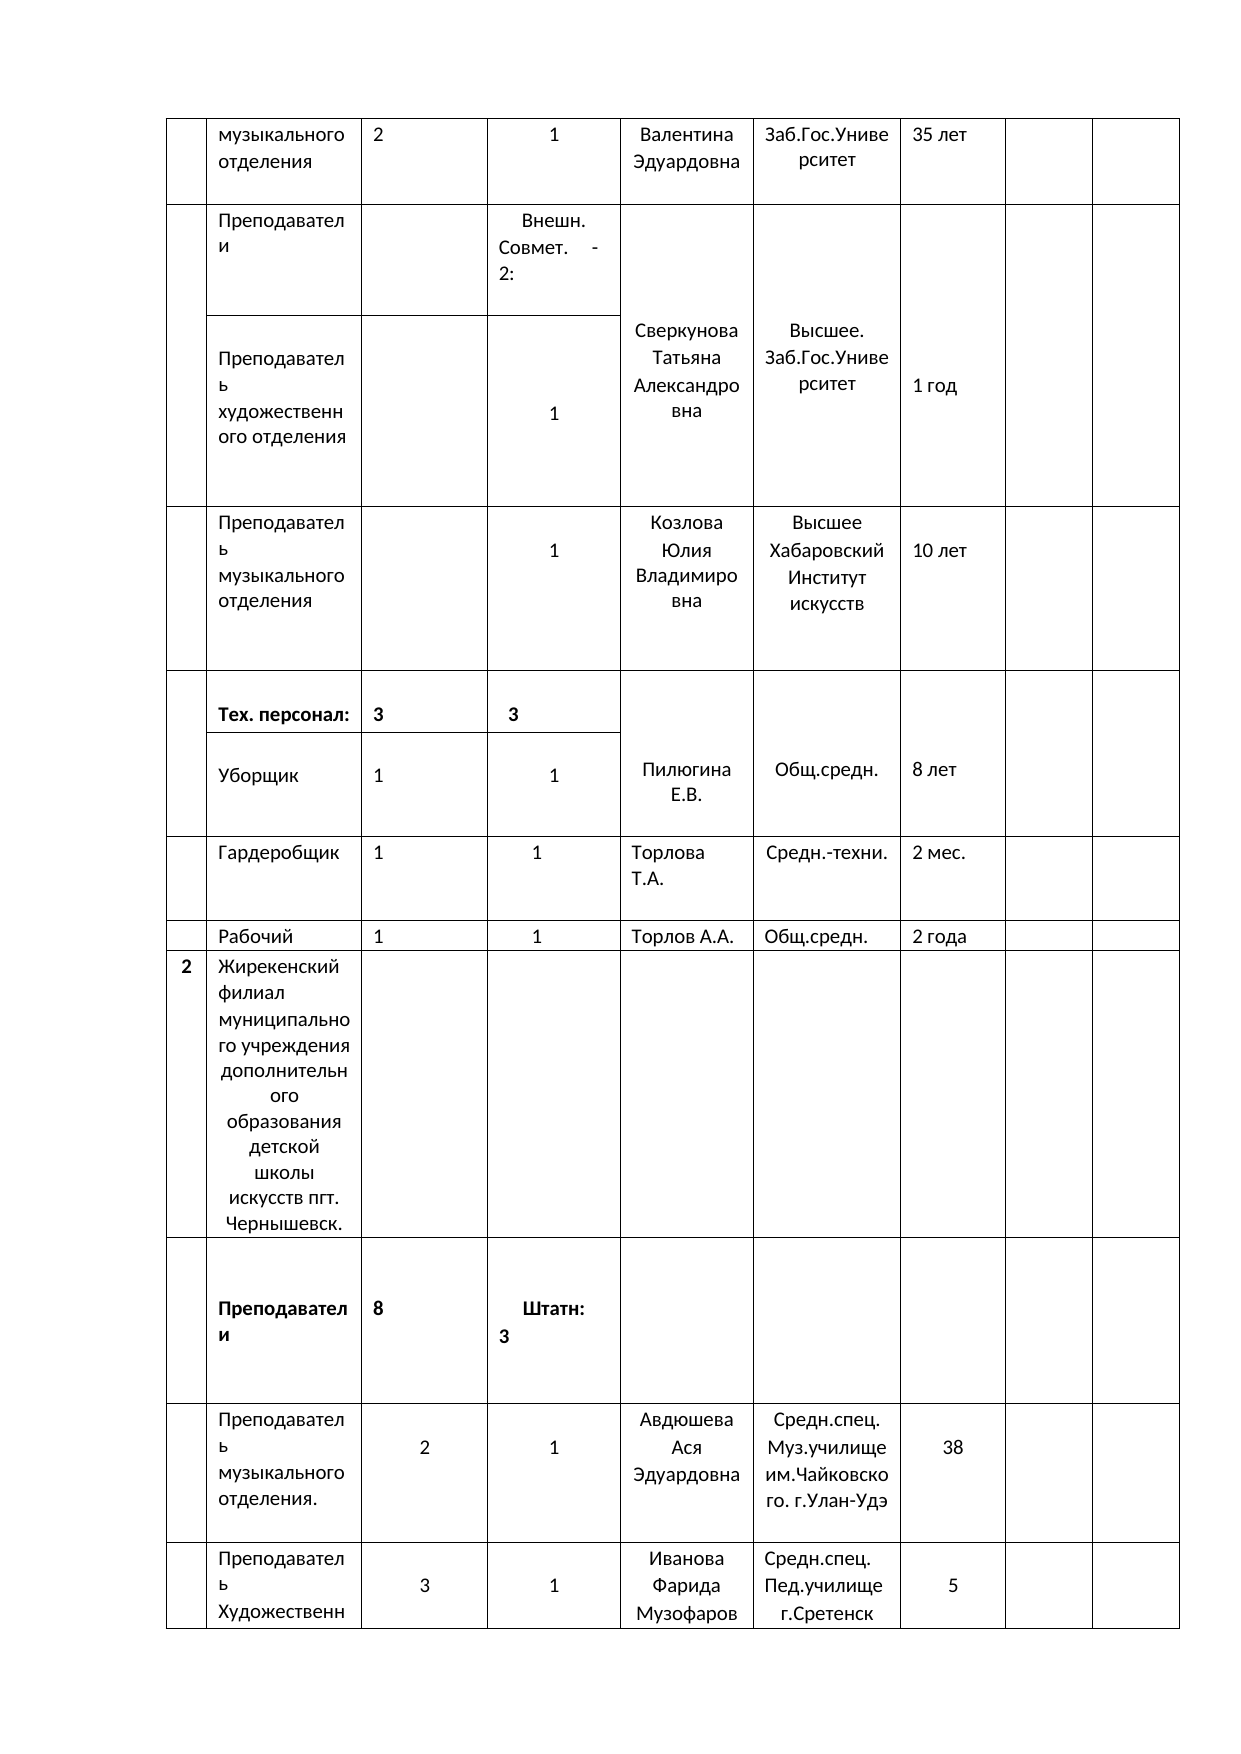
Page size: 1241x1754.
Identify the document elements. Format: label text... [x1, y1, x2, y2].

table_cell 1 [488, 1404, 620, 1542]
table_cell 1 [362, 837, 487, 920]
table_cell Торлова Т.А. [621, 837, 753, 920]
table_cell Преподаватели [207, 1238, 361, 1403]
table_cell [754, 951, 900, 1237]
table_cell 2 [362, 119, 487, 204]
table_cell [488, 951, 620, 1237]
table_cell [1006, 1543, 1092, 1627]
table_cell Преподаватель музыкального отделения. [207, 1404, 361, 1542]
table_cell [167, 205, 206, 506]
table_cell [167, 671, 206, 836]
table_cell [1006, 921, 1092, 950]
table_cell Гардеробщик [207, 837, 361, 920]
table_cell Сверкунова Татьяна Александровна [621, 205, 753, 506]
table_cell 3 [488, 671, 620, 732]
table_cell Тех. персонал: [207, 671, 361, 732]
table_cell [621, 1543, 753, 1627]
table_cell 1 [488, 316, 620, 506]
table_cell 1 [488, 837, 620, 920]
table_cell [754, 1238, 900, 1403]
table_cell [167, 1404, 206, 1542]
table_cell [1006, 119, 1092, 204]
table_cell [1093, 921, 1179, 950]
table_cell [1093, 1543, 1179, 1627]
table_cell 5 [901, 1543, 1005, 1627]
table_cell 1 [488, 733, 620, 836]
table_cell 10 лет [901, 507, 1005, 670]
table_cell [1006, 205, 1092, 506]
table_cell [1006, 951, 1092, 1237]
table_cell [1006, 1238, 1092, 1403]
table_cell [362, 205, 487, 315]
table_cell [167, 837, 206, 920]
table_cell [1006, 671, 1092, 836]
table_cell [621, 951, 753, 1237]
table_cell [1006, 507, 1092, 670]
table_cell [1093, 1404, 1179, 1542]
table_cell Общ.средн. [754, 671, 900, 836]
table_cell 1 [488, 921, 620, 950]
table_cell [1093, 507, 1179, 670]
table_cell 2 мес. [901, 837, 1005, 920]
table_cell Общ.средн. [754, 921, 900, 950]
table_cell 1 [362, 921, 487, 950]
table_cell 1 год [901, 205, 1005, 506]
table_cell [207, 119, 361, 204]
table_cell 3 [362, 1543, 487, 1627]
table_cell 1 [488, 119, 620, 204]
table_cell [167, 921, 206, 950]
table_cell [167, 1238, 206, 1403]
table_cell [621, 119, 753, 204]
table_cell [362, 316, 487, 506]
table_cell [754, 1543, 900, 1627]
table_cell Средн.спец. Муз.училище им.Чайковского. г.Улан-Удэ [754, 1404, 900, 1542]
table_cell [1093, 119, 1179, 204]
table_cell 3 [362, 671, 487, 732]
table_cell Торлов А.А. [621, 921, 753, 950]
table_cell Внешн. Совмет. - 2: [488, 205, 620, 315]
table_cell Высшее Хабаровский Институт искусств [754, 507, 900, 670]
table_cell 2 года [901, 921, 1005, 950]
table_cell [167, 119, 206, 204]
table_cell 38 [901, 1404, 1005, 1542]
table_cell 1 [362, 733, 487, 836]
table_cell [901, 1238, 1005, 1403]
table_cell [621, 1238, 753, 1403]
table_cell 2 [167, 951, 206, 1237]
table_cell Рабочий [207, 921, 361, 950]
table_cell Штатн: 3 [488, 1238, 620, 1403]
table_cell Жирекенский филиал муниципального учреждения дополнительного образования детской школы искусств пгт. Чернышевск. [207, 951, 361, 1237]
table_cell Авдюшева Ася Эдуардовна [621, 1404, 753, 1542]
table_cell [1093, 951, 1179, 1237]
table_cell 1 [488, 1543, 620, 1627]
table_cell 2 [362, 1404, 487, 1542]
table_cell Преподаватель художественного отделения [207, 316, 361, 506]
table_cell [167, 1543, 206, 1627]
table_cell 8 лет [901, 671, 1005, 836]
table_cell [1006, 837, 1092, 920]
table_cell Высшее. Заб.Гос.Университет [754, 205, 900, 506]
table_cell [1093, 1238, 1179, 1403]
table_cell Пилюгина Е.В. [621, 671, 753, 836]
table_cell [362, 951, 487, 1237]
table_cell [901, 951, 1005, 1237]
table_cell [1093, 205, 1179, 506]
table_cell Козлова Юлия Владимировна [621, 507, 753, 670]
table_cell [167, 507, 206, 670]
table_cell Средн.-техни. [754, 837, 900, 920]
table_cell Преподаватель музыкального отделения [207, 507, 361, 670]
table_cell 8 [362, 1238, 487, 1403]
table_cell [362, 507, 487, 670]
table_cell [1006, 1404, 1092, 1542]
table_cell 35 лет [901, 119, 1005, 204]
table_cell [754, 119, 900, 204]
table_cell 1 [488, 507, 620, 670]
table_cell Преподаватели [207, 205, 361, 315]
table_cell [207, 1543, 361, 1627]
table_cell Уборщик [207, 733, 361, 836]
table_cell [1093, 837, 1179, 920]
table_cell [1093, 671, 1179, 836]
